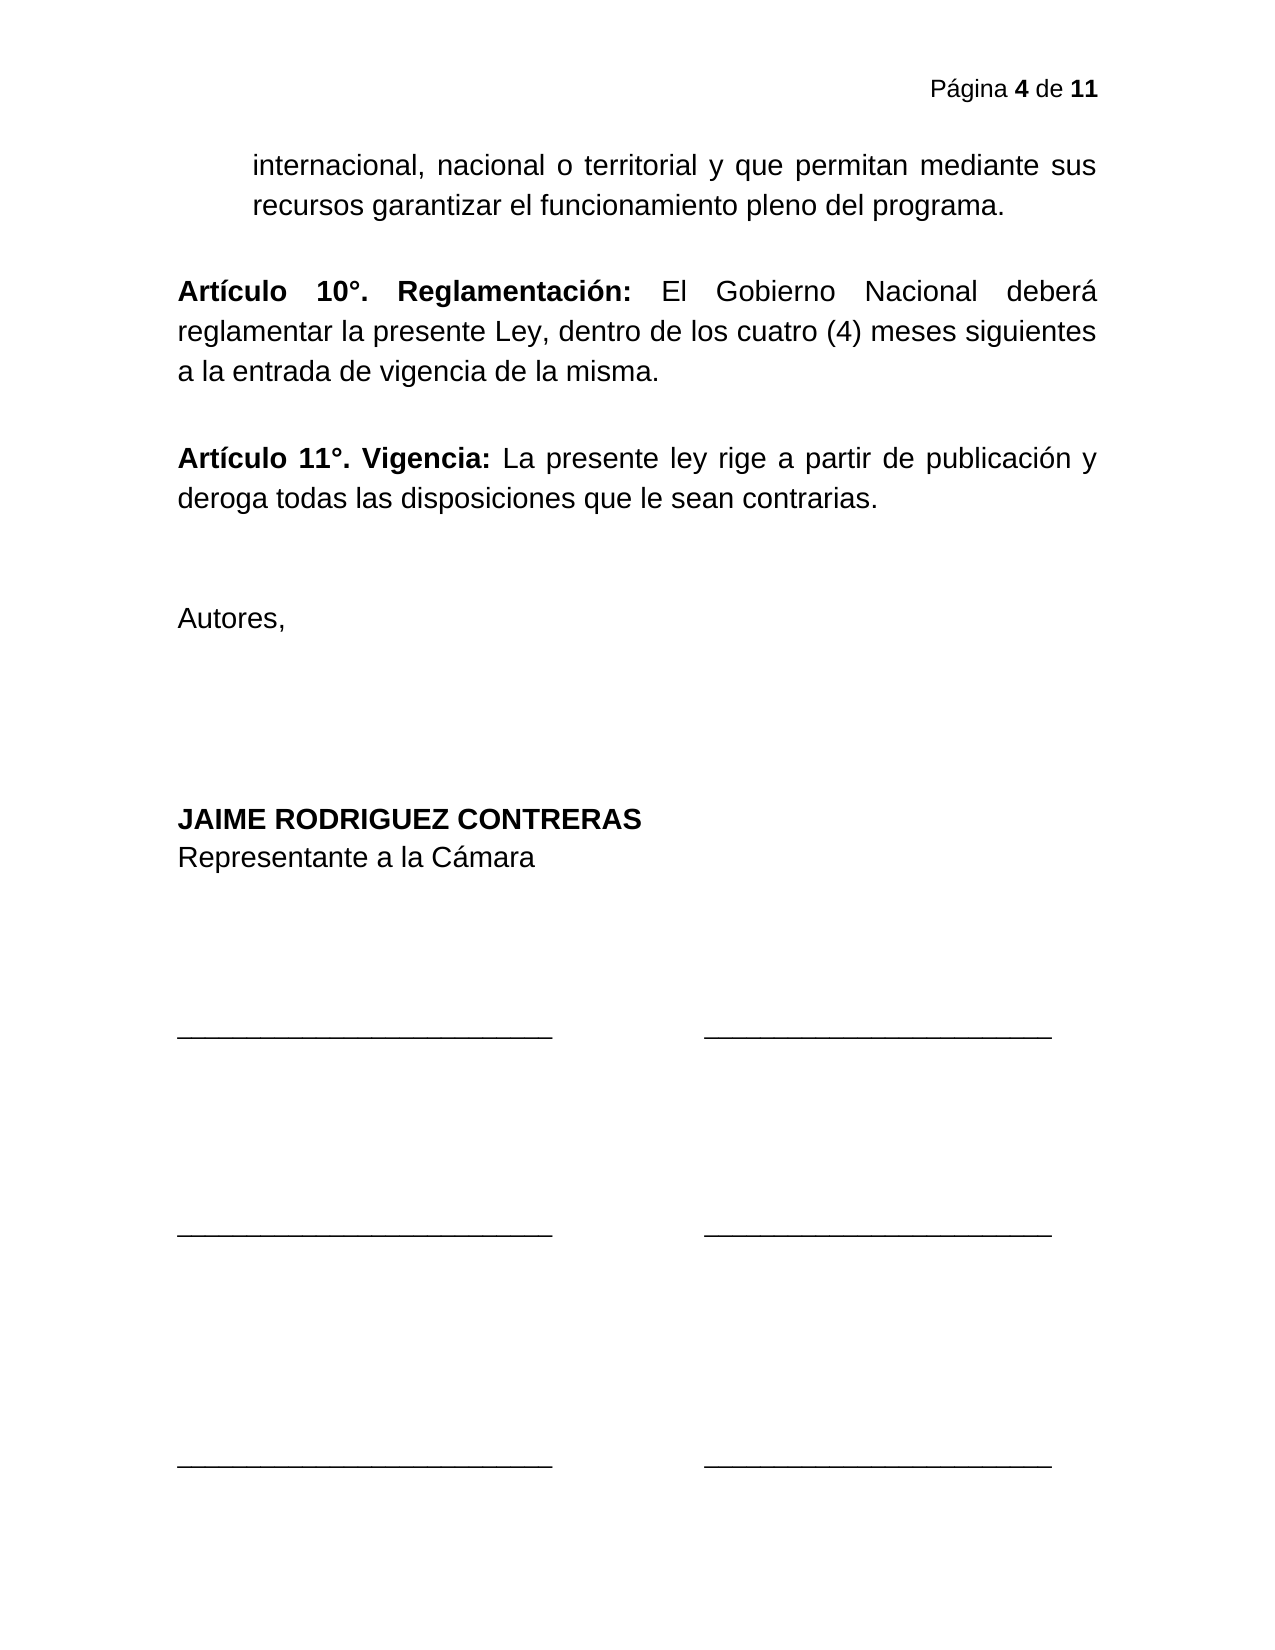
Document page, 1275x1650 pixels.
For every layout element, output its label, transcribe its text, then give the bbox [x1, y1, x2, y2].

text Autores, [177, 601, 1098, 634]
text JAIME RODRIGUEZ CONTRERAS [177, 802, 1098, 836]
text Representante a la Cámara [177, 841, 1098, 874]
text Artículo 11°. Vigencia: La presente ley rige a partir de publicación y deroga todas las disposiciones que le sean contrarias. [177, 441, 1098, 514]
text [177, 1440, 1098, 1469]
text Artículo 10°. Reglamentación: El Gobierno Nacional deberá reglamentar la presente Ley, dentro de los cuatro (4) meses siguientes a la entrada de vigencia de la misma. [177, 274, 1098, 388]
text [177, 1209, 1098, 1238]
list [215, 148, 1098, 221]
text ___________________________ _________________________ [177, 1011, 1098, 1040]
